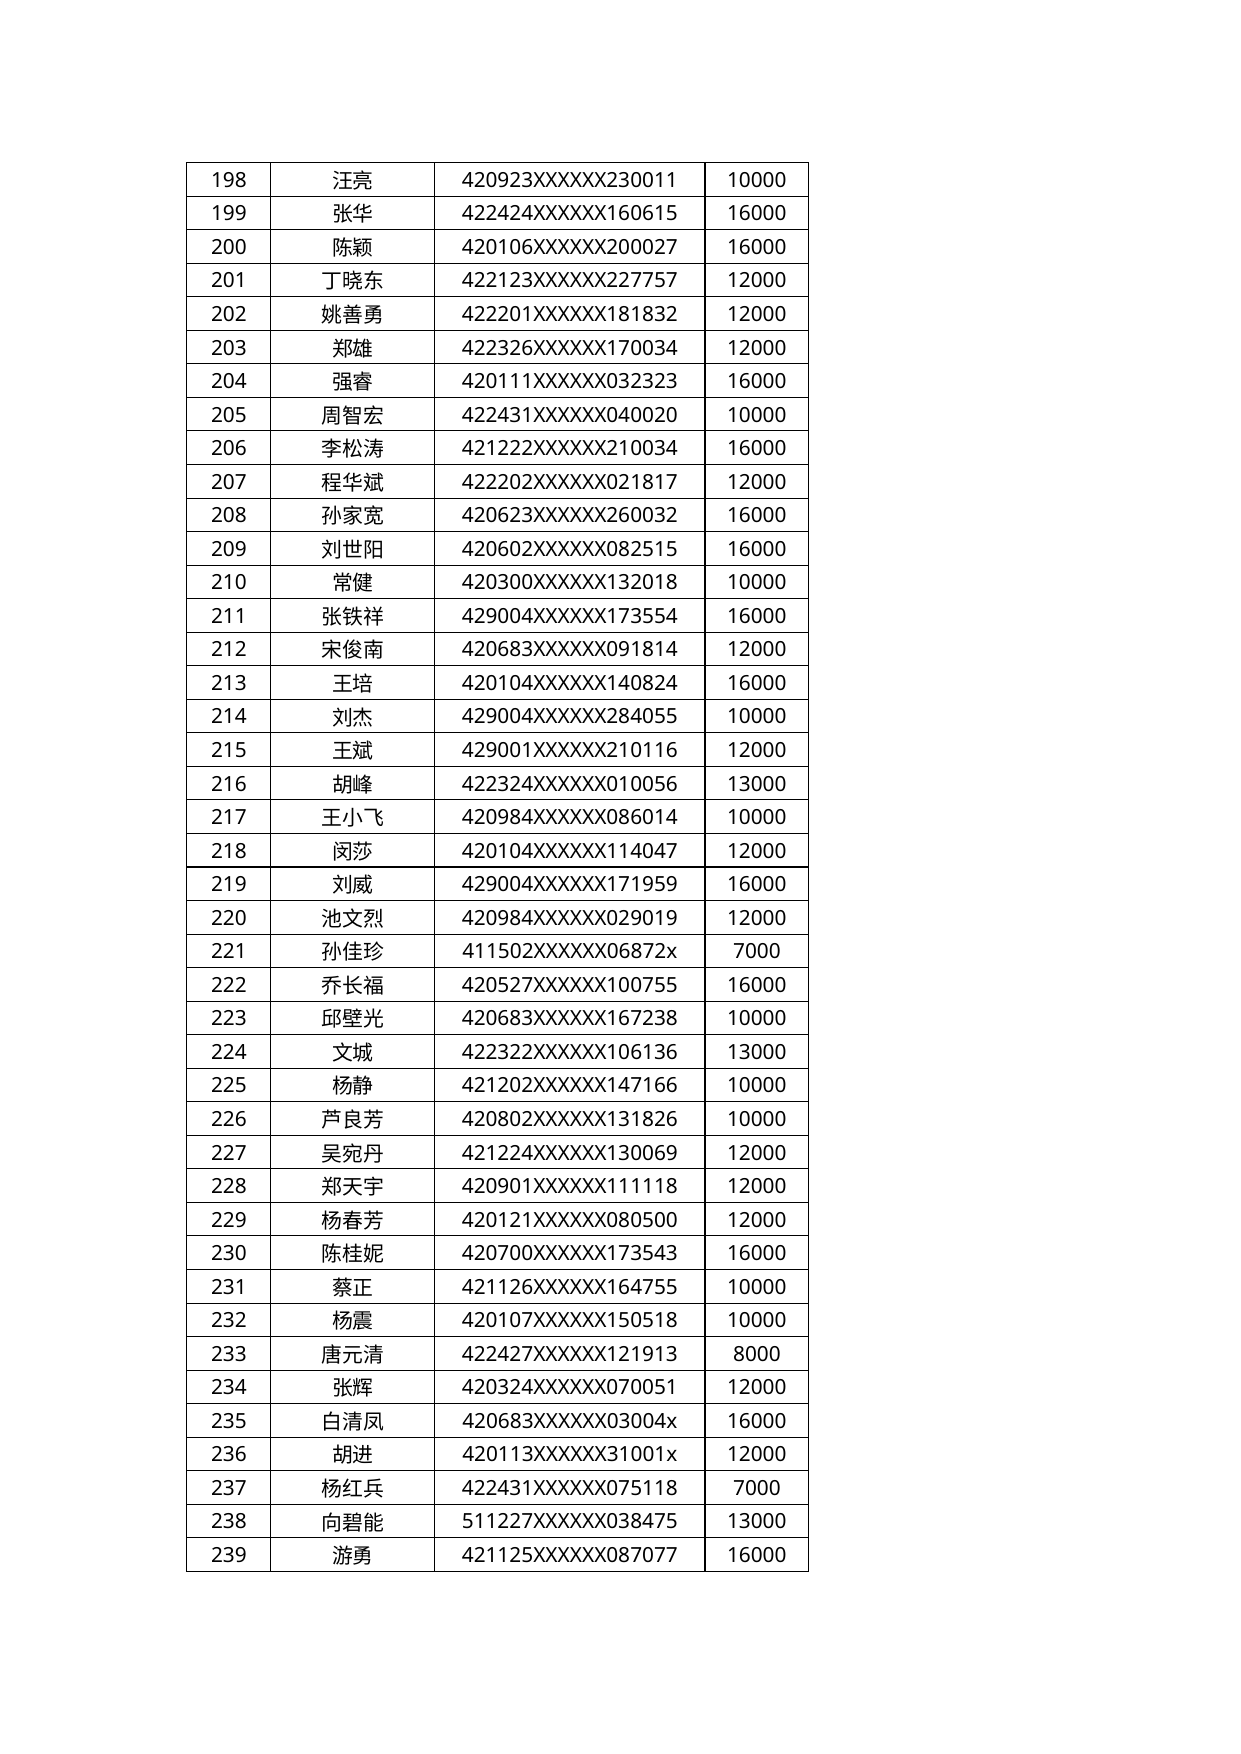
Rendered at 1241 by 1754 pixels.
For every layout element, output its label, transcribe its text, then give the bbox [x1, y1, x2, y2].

table_cell 219 [187, 868, 270, 900]
table_cell 421125XXXXXX087077 [435, 1538, 704, 1571]
table_cell 218 [187, 834, 270, 866]
table_cell 闵莎 [271, 834, 434, 866]
table_cell 214 [187, 700, 270, 732]
table_cell 422322XXXXXX106136 [435, 1035, 704, 1068]
table_cell 文城 [271, 1035, 434, 1068]
table_cell 421126XXXXXX164755 [435, 1270, 704, 1302]
table_cell 游勇 [271, 1538, 434, 1571]
table_cell 239 [187, 1538, 270, 1571]
table_cell 12000 [706, 834, 808, 866]
table_cell 224 [187, 1035, 270, 1068]
table_cell 12000 [706, 633, 808, 665]
table_cell 12000 [706, 465, 808, 497]
table_cell 420683XXXXXX167238 [435, 1002, 704, 1034]
table_cell 420984XXXXXX029019 [435, 901, 704, 933]
table_cell 16000 [706, 1236, 808, 1269]
table_cell 13000 [706, 1035, 808, 1068]
table_cell 223 [187, 1002, 270, 1034]
table_cell 208 [187, 499, 270, 531]
table_cell 422431XXXXXX075118 [435, 1471, 704, 1504]
table_cell 王培 [271, 666, 434, 699]
table_cell 10000 [706, 800, 808, 833]
table_cell 10000 [706, 1002, 808, 1034]
table_cell 张华 [271, 197, 434, 229]
table_cell 姚善勇 [271, 297, 434, 330]
table_cell 16000 [706, 499, 808, 531]
table_cell 杨红兵 [271, 1471, 434, 1504]
table_cell 211 [187, 599, 270, 632]
table_cell 蔡正 [271, 1270, 434, 1302]
table_cell 229 [187, 1203, 270, 1235]
table_cell 胡进 [271, 1438, 434, 1470]
table_cell 205 [187, 398, 270, 430]
table_cell 236 [187, 1438, 270, 1470]
table_cell 420111XXXXXX032323 [435, 364, 704, 397]
table_cell 420324XXXXXX070051 [435, 1371, 704, 1403]
table_cell 429004XXXXXX284055 [435, 700, 704, 732]
table_cell 12000 [706, 733, 808, 766]
table_cell 212 [187, 633, 270, 665]
table_cell 郑雄 [271, 331, 434, 363]
table_cell 422202XXXXXX021817 [435, 465, 704, 497]
table_cell 222 [187, 968, 270, 1001]
table_cell 238 [187, 1505, 270, 1537]
table_cell 231 [187, 1270, 270, 1302]
table_cell 422424XXXXXX160615 [435, 197, 704, 229]
table_cell 胡峰 [271, 767, 434, 799]
table_cell 420300XXXXXX132018 [435, 566, 704, 598]
table_cell 刘世阳 [271, 532, 434, 564]
table_cell 16000 [706, 1538, 808, 1571]
table_cell 16000 [706, 364, 808, 397]
table_cell 12000 [706, 1438, 808, 1470]
table_cell 10000 [706, 700, 808, 732]
table_cell 221 [187, 935, 270, 967]
table_cell 422326XXXXXX170034 [435, 331, 704, 363]
table_cell 王小飞 [271, 800, 434, 833]
table_cell 429004XXXXXX171959 [435, 868, 704, 900]
table_cell 10000 [706, 1304, 808, 1336]
table_cell 陈颖 [271, 230, 434, 263]
table_cell 王斌 [271, 733, 434, 766]
table_cell 420104XXXXXX114047 [435, 834, 704, 866]
table_cell 12000 [706, 1169, 808, 1202]
table_cell 235 [187, 1404, 270, 1437]
table_cell 198 [187, 163, 270, 196]
table_cell 420107XXXXXX150518 [435, 1304, 704, 1336]
table_cell 421224XXXXXX130069 [435, 1136, 704, 1168]
table_cell 李松涛 [271, 431, 434, 464]
table_cell 杨静 [271, 1069, 434, 1101]
table_cell 池文烈 [271, 901, 434, 933]
table_cell 216 [187, 767, 270, 799]
table_cell 203 [187, 331, 270, 363]
table_cell 420623XXXXXX260032 [435, 499, 704, 531]
table_cell 206 [187, 431, 270, 464]
table_cell 12000 [706, 1371, 808, 1403]
table_cell 420602XXXXXX082515 [435, 532, 704, 564]
table_cell 420923XXXXXX230011 [435, 163, 704, 196]
table_cell 向碧能 [271, 1505, 434, 1537]
table_cell 孙家宽 [271, 499, 434, 531]
table_cell 12000 [706, 1203, 808, 1235]
table_cell 420802XXXXXX131826 [435, 1102, 704, 1135]
table_cell 张铁祥 [271, 599, 434, 632]
table_cell 乔长福 [271, 968, 434, 1001]
table_cell 217 [187, 800, 270, 833]
table_cell 丁晓东 [271, 264, 434, 296]
table_cell 10000 [706, 398, 808, 430]
table_cell 220 [187, 901, 270, 933]
table_cell 10000 [706, 163, 808, 196]
table_cell 202 [187, 297, 270, 330]
table_cell 421222XXXXXX210034 [435, 431, 704, 464]
table_cell 10000 [706, 1102, 808, 1135]
table_cell 429004XXXXXX173554 [435, 599, 704, 632]
table_cell 周智宏 [271, 398, 434, 430]
table_cell 228 [187, 1169, 270, 1202]
table_cell 陈桂妮 [271, 1236, 434, 1269]
table_cell 420683XXXXXX091814 [435, 633, 704, 665]
table_cell 12000 [706, 264, 808, 296]
table_cell 12000 [706, 297, 808, 330]
table_cell 10000 [706, 1069, 808, 1101]
table_cell 12000 [706, 331, 808, 363]
table_cell 420113XXXXXX31001x [435, 1438, 704, 1470]
table_cell 204 [187, 364, 270, 397]
table_cell 汪亮 [271, 163, 434, 196]
table_cell 16000 [706, 599, 808, 632]
table_cell 杨春芳 [271, 1203, 434, 1235]
table_cell 12000 [706, 901, 808, 933]
table_cell 13000 [706, 767, 808, 799]
table_cell 215 [187, 733, 270, 766]
table_cell 16000 [706, 666, 808, 699]
table_cell 强睿 [271, 364, 434, 397]
table_cell 422427XXXXXX121913 [435, 1337, 704, 1369]
table_cell 420901XXXXXX111118 [435, 1169, 704, 1202]
table_cell 16000 [706, 1404, 808, 1437]
table_cell 420106XXXXXX200027 [435, 230, 704, 263]
table_cell 420527XXXXXX100755 [435, 968, 704, 1001]
table_cell 刘杰 [271, 700, 434, 732]
table_cell 7000 [706, 935, 808, 967]
table_cell 420104XXXXXX140824 [435, 666, 704, 699]
table_cell 16000 [706, 197, 808, 229]
table_cell 420984XXXXXX086014 [435, 800, 704, 833]
table_cell 230 [187, 1236, 270, 1269]
table_cell 422201XXXXXX181832 [435, 297, 704, 330]
table_cell 10000 [706, 566, 808, 598]
table_cell 411502XXXXXX06872x [435, 935, 704, 967]
table_cell 张辉 [271, 1371, 434, 1403]
table_cell 420121XXXXXX080500 [435, 1203, 704, 1235]
table_cell 芦良芳 [271, 1102, 434, 1135]
table_cell 233 [187, 1337, 270, 1369]
table_cell 郑天宇 [271, 1169, 434, 1202]
table_cell 422324XXXXXX010056 [435, 767, 704, 799]
table_cell 8000 [706, 1337, 808, 1369]
table_cell 孙佳珍 [271, 935, 434, 967]
table_cell 宋俊南 [271, 633, 434, 665]
table_cell 232 [187, 1304, 270, 1336]
table_cell 226 [187, 1102, 270, 1135]
table_cell 237 [187, 1471, 270, 1504]
table_cell 209 [187, 532, 270, 564]
table_cell 程华斌 [271, 465, 434, 497]
table_cell 420700XXXXXX173543 [435, 1236, 704, 1269]
table_cell 422431XXXXXX040020 [435, 398, 704, 430]
table_cell 511227XXXXXX038475 [435, 1505, 704, 1537]
table_cell 杨震 [271, 1304, 434, 1336]
table_cell 16000 [706, 532, 808, 564]
table_cell 16000 [706, 868, 808, 900]
table_cell 213 [187, 666, 270, 699]
table_cell 234 [187, 1371, 270, 1403]
table_cell 421202XXXXXX147166 [435, 1069, 704, 1101]
table_cell 13000 [706, 1505, 808, 1537]
table_cell 227 [187, 1136, 270, 1168]
table_cell 210 [187, 566, 270, 598]
table_cell 16000 [706, 230, 808, 263]
table_cell 10000 [706, 1270, 808, 1302]
table_cell 207 [187, 465, 270, 497]
table_cell 16000 [706, 968, 808, 1001]
table_cell 白清凤 [271, 1404, 434, 1437]
table_cell 7000 [706, 1471, 808, 1504]
table_cell 225 [187, 1069, 270, 1101]
table_cell 常健 [271, 566, 434, 598]
table_cell 199 [187, 197, 270, 229]
table_cell 邱壁光 [271, 1002, 434, 1034]
table_cell 200 [187, 230, 270, 263]
table_cell 429001XXXXXX210116 [435, 733, 704, 766]
table_cell 吴宛丹 [271, 1136, 434, 1168]
table_cell 刘威 [271, 868, 434, 900]
table_cell 12000 [706, 1136, 808, 1168]
table_cell 唐元清 [271, 1337, 434, 1369]
table_cell 16000 [706, 431, 808, 464]
table_cell 422123XXXXXX227757 [435, 264, 704, 296]
table_cell 420683XXXXXX03004x [435, 1404, 704, 1437]
table_cell 201 [187, 264, 270, 296]
